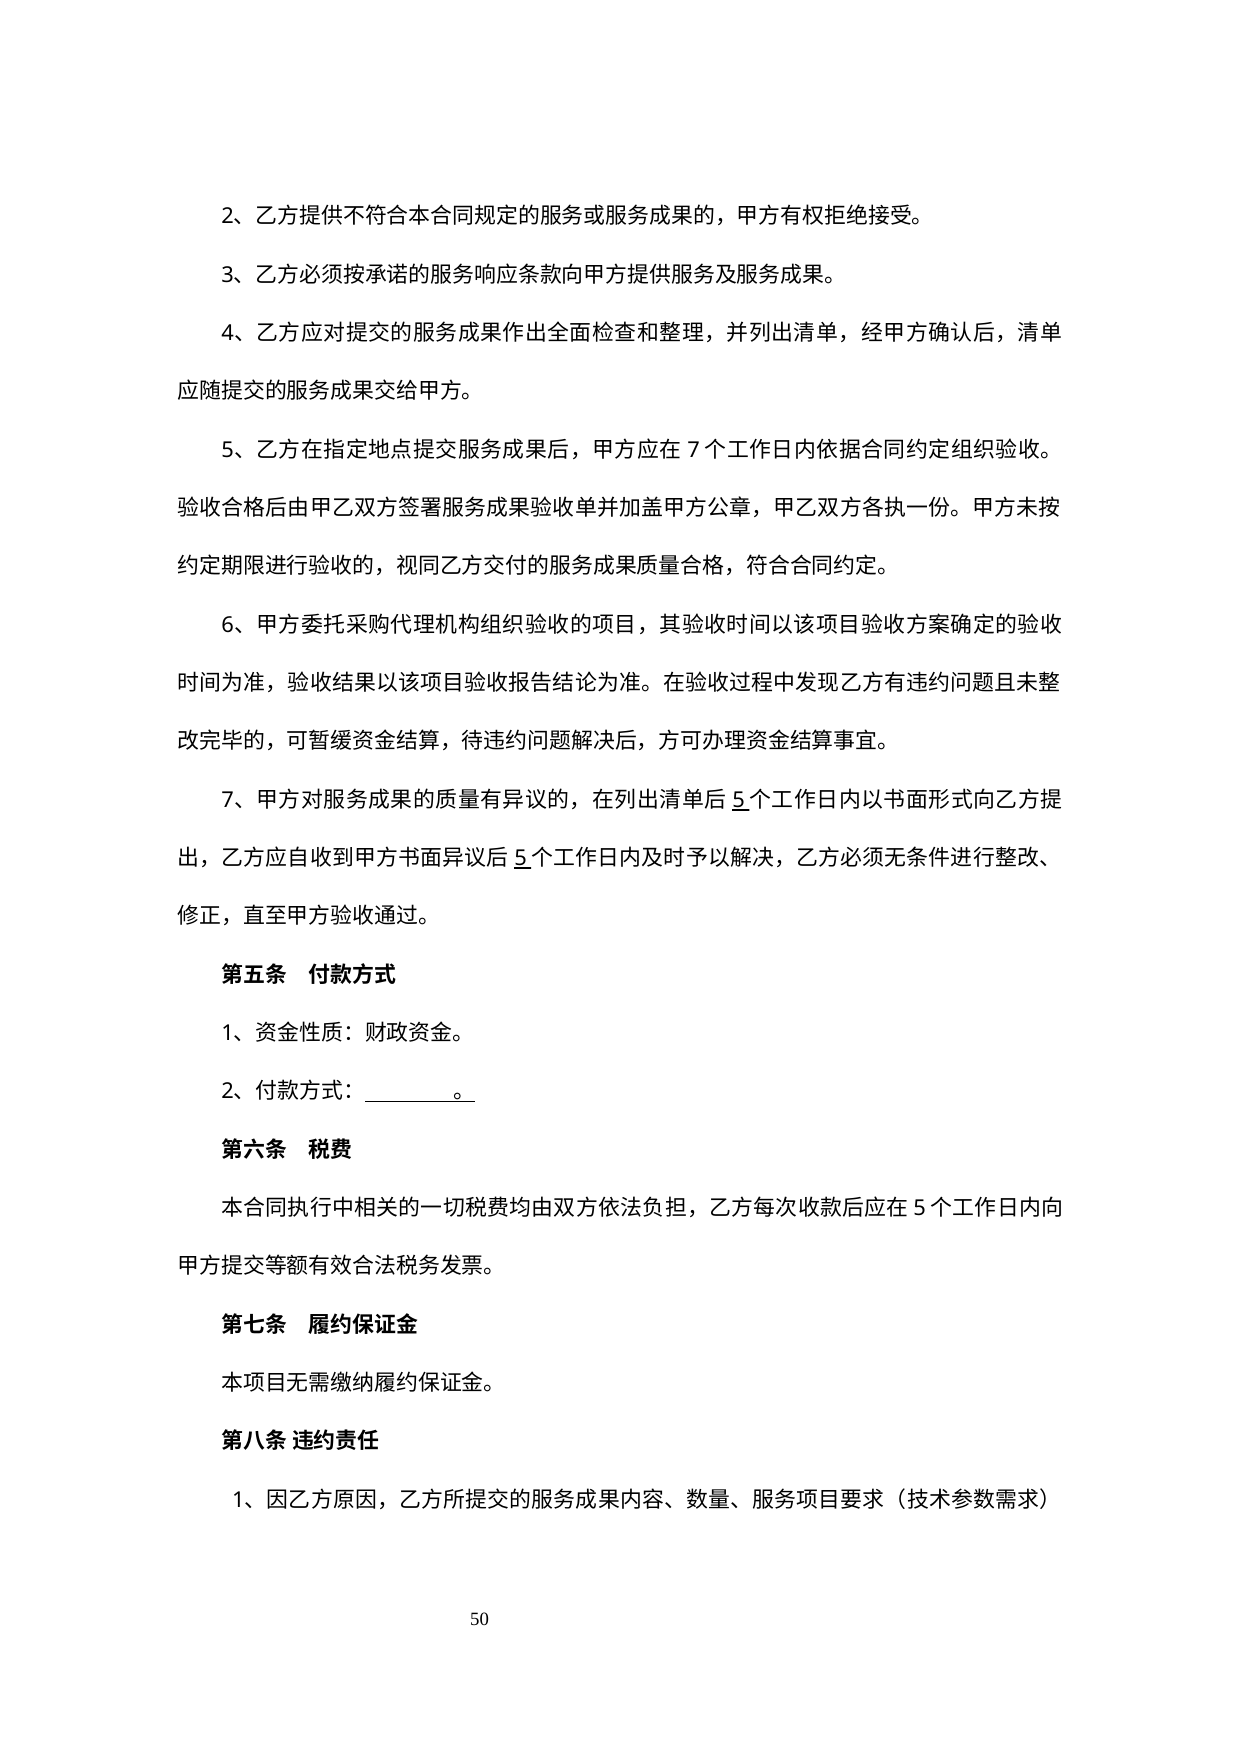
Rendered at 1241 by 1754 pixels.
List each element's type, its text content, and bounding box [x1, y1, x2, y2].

text 2、付款方式： 。 [177, 1052, 1063, 1111]
text 本项目无需缴纳履约保证金。 [177, 1344, 1063, 1402]
text 1、资金性质：财政资金。 [177, 994, 1063, 1052]
text 5、乙方在指定地点提交服务成果后，甲方应在7个工作日内依据合同约定组织验收。验收合格后由甲乙双方签署服务成果验收单并加盖甲方公章，甲乙双方各执一份。甲方未按约定期限进行验收的，视同乙方交付的服务成果质量合格，符合合同约定。 [177, 411, 1063, 586]
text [177, 1461, 1063, 1519]
text 第七条 履约保证金 [177, 1286, 1063, 1344]
text 2、乙方提供不符合本合同规定的服务或服务成果的，甲方有权拒绝接受。 [177, 177, 1063, 236]
text 第八条 违约责任 [177, 1402, 1063, 1461]
text 7、甲方对服务成果的质量有异议的，在列出清单后5个工作日内以书面形式向乙方提出，乙方应自收到甲方书面异议后5个工作日内及时予以解决，乙方必须无条件进行整改、修正，直至甲方验收通过。 [177, 761, 1063, 936]
text 第五条 付款方式 [177, 936, 1063, 994]
text 本合同执行中相关的一切税费均由双方依法负担，乙方每次收款后应在5个工作日内向甲方提交等额有效合法税务发票。 [177, 1169, 1063, 1286]
text 3、乙方必须按承诺的服务响应条款向甲方提供服务及服务成果。 [177, 236, 1063, 294]
text 4、乙方应对提交的服务成果作出全面检查和整理，并列出清单，经甲方确认后，清单应随提交的服务成果交给甲方。 [177, 294, 1063, 411]
text 6、甲方委托采购代理机构组织验收的项目，其验收时间以该项目验收方案确定的验收时间为准，验收结果以该项目验收报告结论为准。在验收过程中发现乙方有违约问题且未整改完毕的，可暂缓资金结算，待违约问题解决后，方可办理资金结算事宜。 [177, 586, 1063, 761]
text 第六条 税费 [177, 1111, 1063, 1169]
